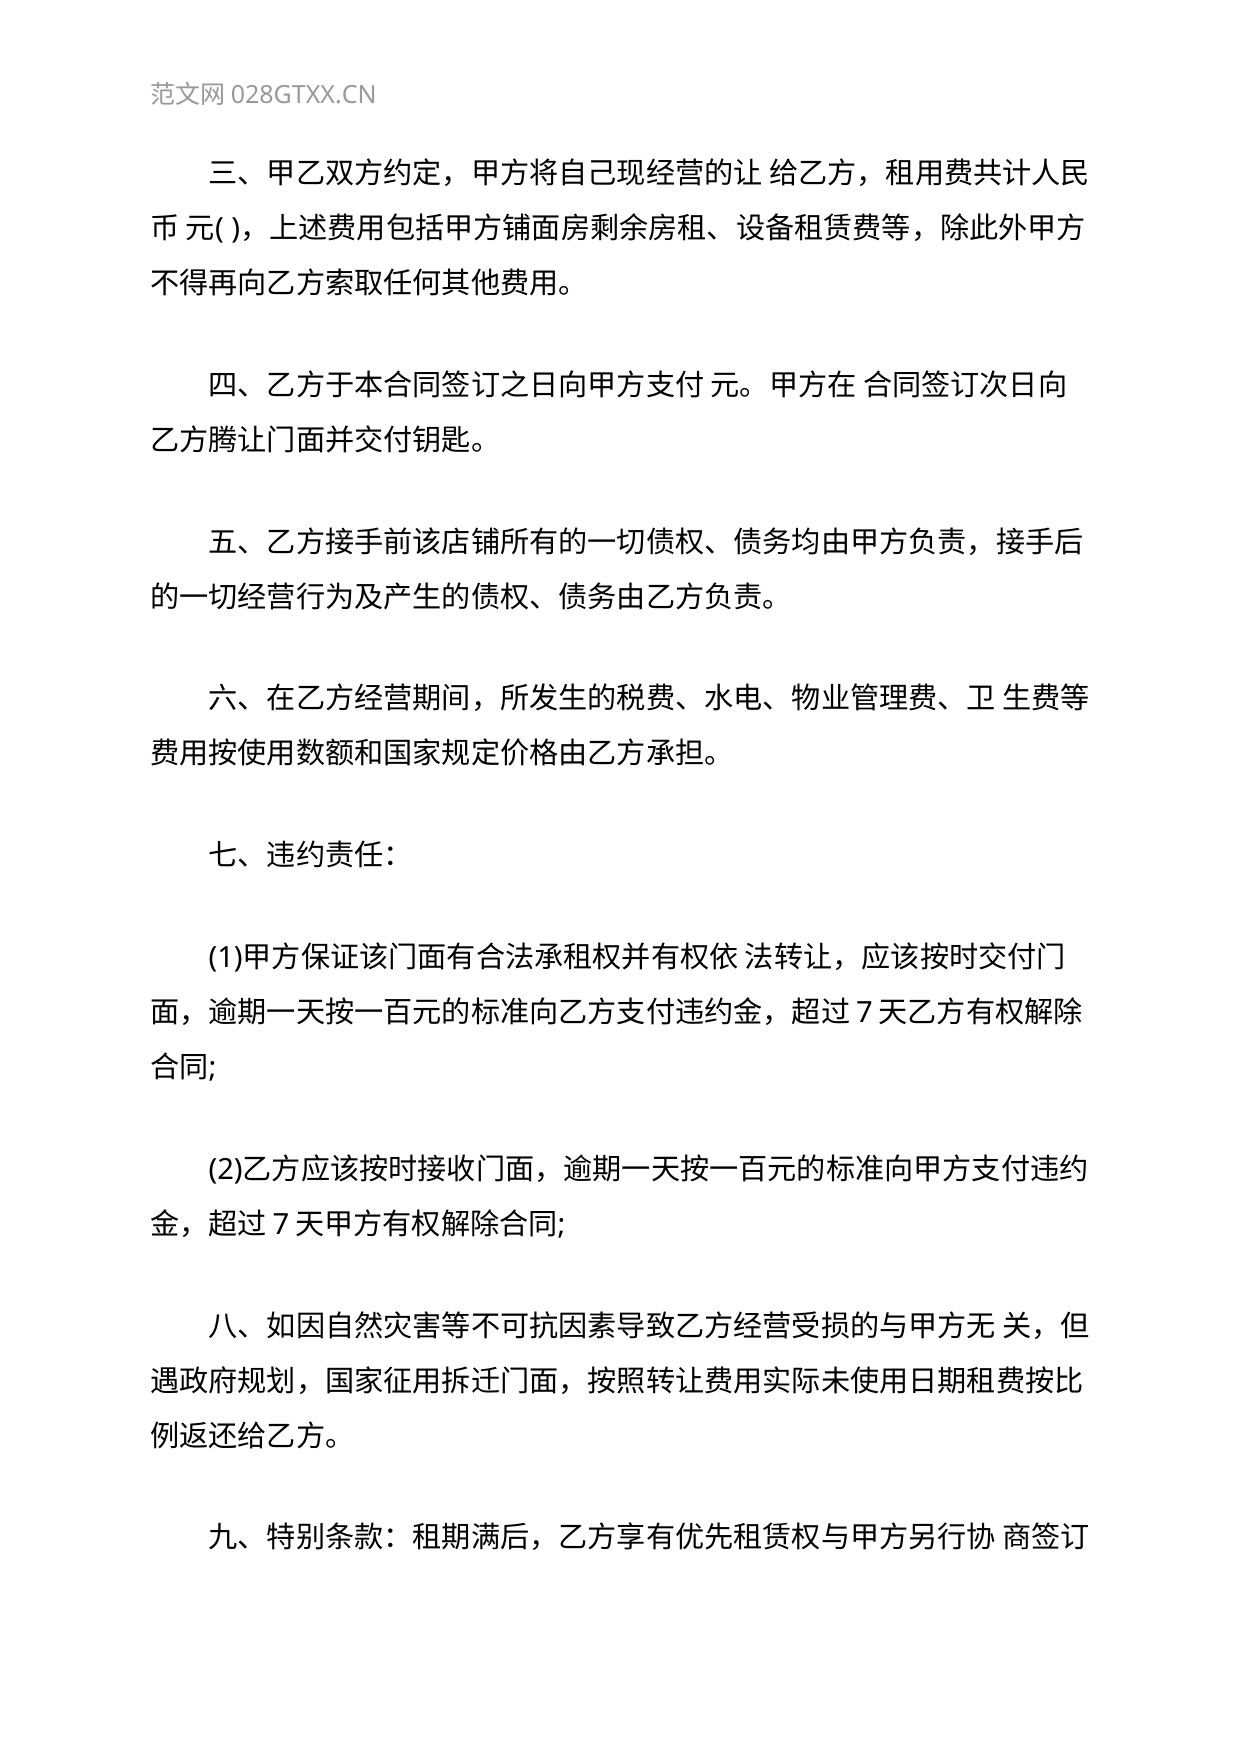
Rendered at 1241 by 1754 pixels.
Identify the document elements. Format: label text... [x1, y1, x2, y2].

text 七、违约责任： [150, 832, 1090, 874]
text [150, 1514, 1090, 1556]
text 五、乙方接手前该店铺所有的一切债权、债务均由甲方负责，接手后的一切经营行为及产生的债权、债务由乙方负责。 [150, 518, 1090, 616]
text 八、如因自然灾害等不可抗因素导致乙方经营受损的与甲方无 关，但遇政府规划，国家征用拆迁门面，按照转让费用实际未使用日期租费按比例返还给乙方。 [150, 1302, 1090, 1454]
text 四、乙方于本合同签订之日向甲方支付 元。甲方在 合同签订次日向乙方腾让门面并交付钥匙。 [150, 362, 1090, 459]
text 六、在乙方经营期间，所发生的税费、水电、物业管理费、卫 生费等费用按使用数额和国家规定价格由乙方承担。 [150, 675, 1090, 772]
text 三、甲乙双方约定，甲方将自己现经营的让 给乙方，租用费共计人民币 元( )，上述费用包括甲方铺面房剩余房租、设备租赁费等，除此外甲方不得再向乙方索取任何其他费用。 [150, 150, 1090, 302]
text (1)甲方保证该门面有合法承租权并有权依 法转让，应该按时交付门面，逾期一天按一百元的标准向乙方支付违约金，超过7天乙方有权解除合同; [150, 933, 1090, 1086]
text (2)乙方应该按时接收门面，逾期一天按一百元的标准向甲方支付违约金，超过7天甲方有权解除合同; [150, 1145, 1090, 1243]
